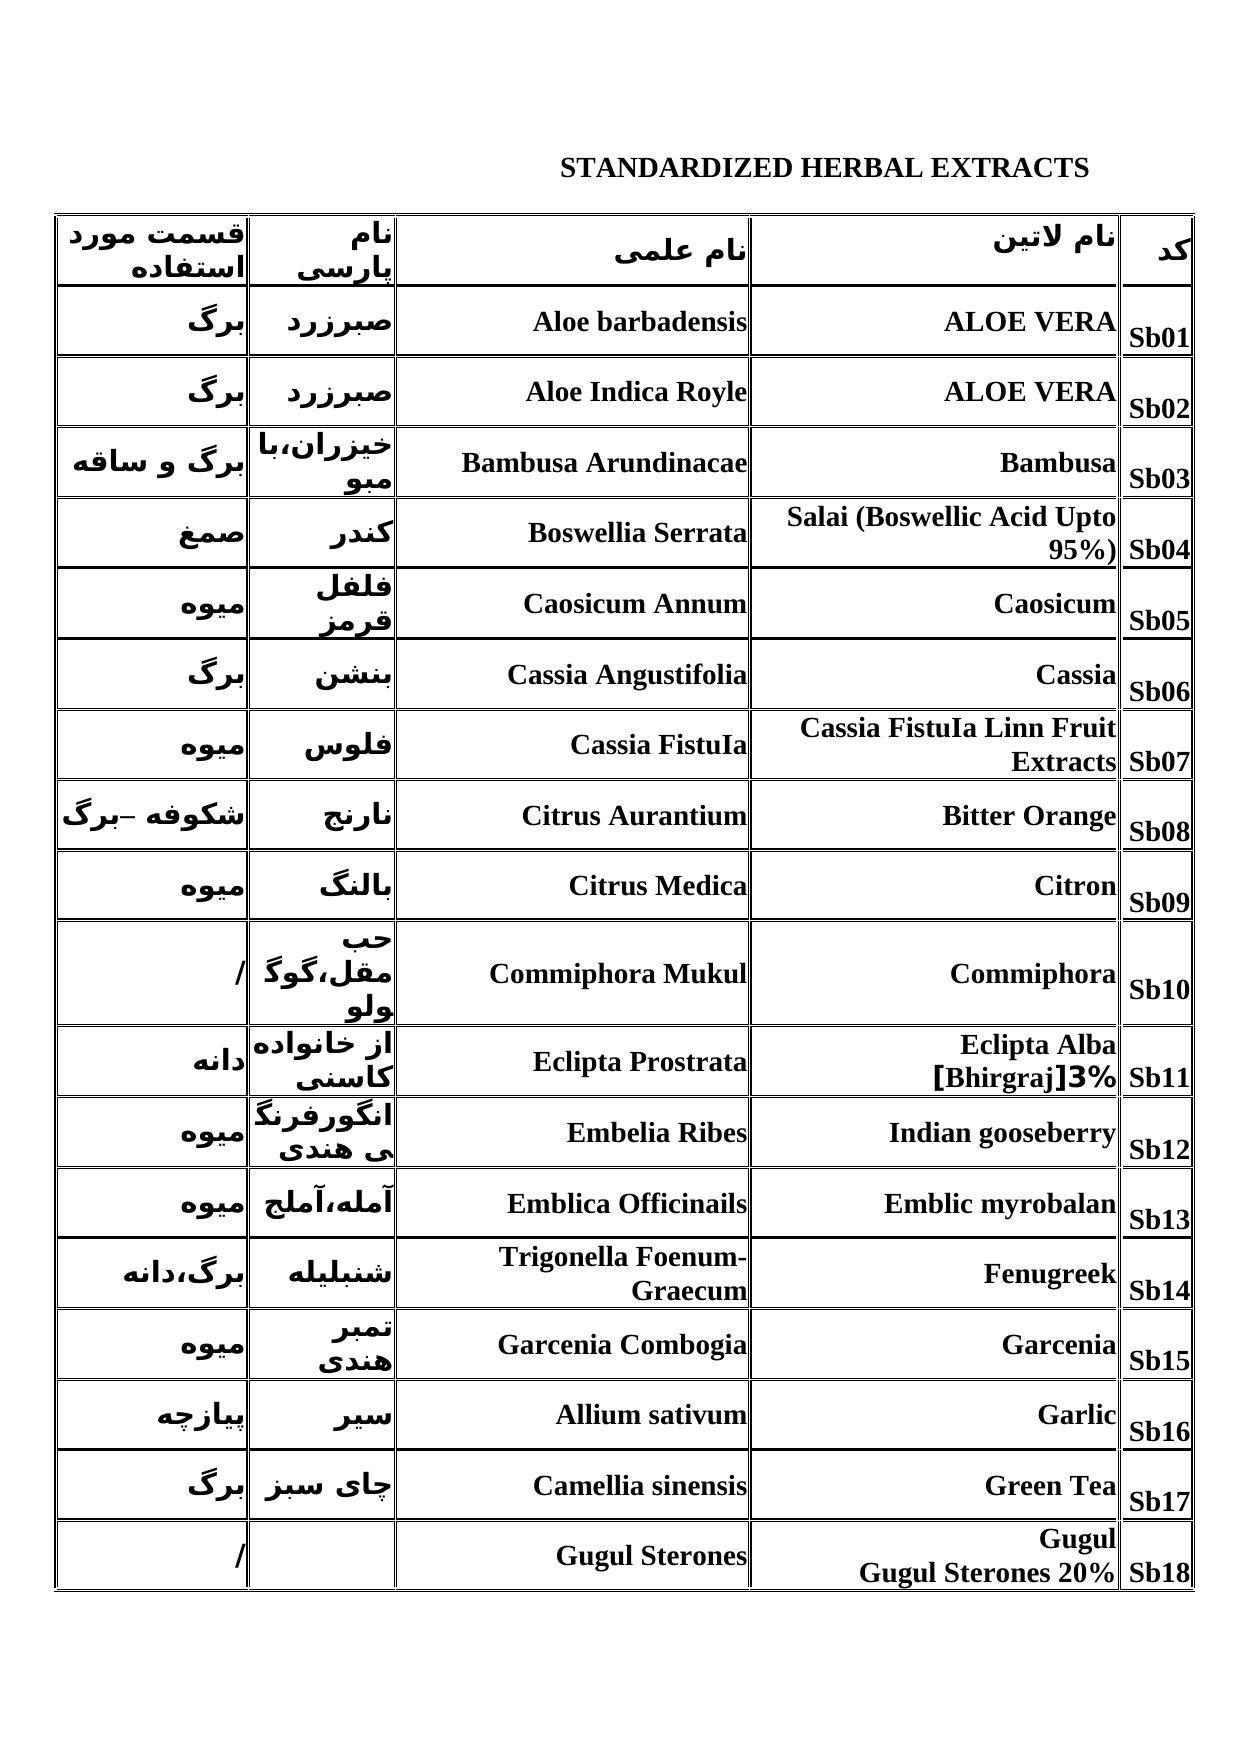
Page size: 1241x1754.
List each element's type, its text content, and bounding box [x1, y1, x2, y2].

table_cell Caosicum Annum [397, 569, 748, 637]
table_cell Garcenia [752, 1306, 1118, 1377]
table_cell / [56, 1522, 248, 1588]
table_cell Allium sativum [397, 1381, 748, 1448]
table_cell نارنج [250, 781, 394, 848]
table_cell برگ [58, 640, 246, 707]
table_cell Emblic myrobalan [750, 1166, 1119, 1236]
table_cell Sb17 [1119, 1448, 1191, 1518]
table_cell Aloe Indica Royle [397, 358, 748, 424]
table_cell صبرزرد [250, 358, 394, 424]
table_cell سیر [250, 1381, 394, 1448]
table_cell Bambusa Arundinacae [397, 428, 748, 496]
table_cell شکوفه –برگ [58, 781, 246, 848]
table_cell Embelia Ribes [397, 1098, 748, 1166]
table_cell Sb11 [1121, 1024, 1192, 1094]
table_cell Citrus Medica [397, 852, 748, 918]
table_header نام علمی [396, 214, 750, 284]
table_cell صبرزرد [250, 287, 394, 354]
table_cell Salai (Boswellic Acid Upto 95%) [750, 496, 1119, 566]
table_cell Camellia sinensis [397, 1451, 748, 1518]
table_cell Sb01 [1121, 284, 1191, 354]
table_cell صمغ [58, 499, 246, 566]
table_cell Garlic [752, 1378, 1118, 1448]
table_cell کندر [250, 499, 394, 566]
table_cell Citron [752, 848, 1118, 918]
table_cell Sb05 [1121, 566, 1191, 637]
table_cell برگ،دانه [58, 1239, 246, 1306]
text STANDARDIZED HERBAL EXTRACTS [150, 150, 1090, 183]
table_cell Caosicum [752, 566, 1118, 637]
table_cell پیازچه [58, 1381, 246, 1448]
table_cell Bitter Orange [750, 778, 1119, 848]
table_cell [248, 1522, 396, 1588]
table_cell Cassia [752, 637, 1118, 707]
table_cell Aloe barbadensis [397, 287, 748, 354]
table_cell Sb06 [1121, 637, 1191, 707]
table_cell از خانواده کاسنی [250, 1027, 394, 1094]
table_cell Sb15 [1121, 1306, 1192, 1377]
table_cell Sb13 [1119, 1166, 1193, 1236]
table_cell Garcenia Combogia [397, 1310, 748, 1377]
table_cell Sb02 [1121, 354, 1192, 424]
table_cell Eclipta Prostrata [397, 1027, 748, 1094]
table_cell / [58, 922, 246, 1023]
table_cell برگ و ساقه [58, 428, 246, 496]
table_cell ALOE VERA [752, 284, 1118, 354]
table_cell انگورفرنگی هندی [250, 1098, 394, 1166]
table_cell Citrus Aurantium [397, 781, 748, 848]
table_cell برگ [58, 358, 246, 424]
table_header قسمت مورد استفاده [56, 216, 248, 284]
table_cell بالنگ [250, 852, 394, 918]
table_cell میوه [58, 569, 246, 637]
table_header کد [1121, 216, 1193, 284]
table_cell Sb03 [1121, 425, 1192, 496]
table_cell بنشن [250, 640, 394, 707]
table_cell Cassia FistuIa Linn Fruit Extracts [752, 708, 1118, 778]
table_cell Sb09 [1121, 848, 1192, 918]
table_cell Bambusa [752, 425, 1118, 496]
table_cell حب مقل،گوگولو [250, 922, 394, 1023]
table_cell خیزران،بامبو [250, 428, 394, 496]
table_cell برگ [58, 1451, 246, 1518]
table_cell Sb12 [1121, 1095, 1192, 1166]
table_header نام پارسی [248, 216, 396, 284]
table_cell Cassia FistuIa [397, 711, 748, 778]
table_cell دانه [58, 1027, 246, 1094]
table_cell Green Tea [752, 1448, 1119, 1518]
table_cell Cassia Angustifolia [397, 640, 748, 707]
table_cell شنبلیله [250, 1239, 394, 1306]
table_cell Eclipta Alba 3%[Bhirgraj] [752, 1024, 1118, 1094]
table_cell میوه [58, 1310, 246, 1377]
table_cell برگ [58, 287, 246, 354]
table_cell تمبر هندی [250, 1310, 394, 1377]
table_cell Sb07 [1121, 708, 1192, 778]
table_cell Emblica Officinails [397, 1169, 748, 1236]
table_cell Sb18 [1121, 1518, 1193, 1588]
table_cell میوه [58, 1098, 246, 1166]
table_cell Commiphora Mukul [397, 922, 748, 1023]
table_cell Boswellia Serrata [397, 499, 748, 566]
table_cell Gugul Gugul Sterones 20% [750, 1518, 1118, 1588]
table_cell میوه [58, 711, 246, 778]
table_cell Commiphora [752, 918, 1118, 1023]
table_cell میوه [58, 852, 246, 918]
table_cell ALOE VERA [752, 354, 1118, 424]
table_cell Gugul Sterones [396, 1518, 750, 1588]
table_header نام لاتین [750, 216, 1118, 284]
table_cell Indian gooseberry [752, 1095, 1118, 1166]
table_cell Sb14 [1121, 1236, 1191, 1306]
table_cell میوه [58, 1169, 246, 1236]
table_cell Sb10 [1121, 918, 1192, 1023]
table_cell Sb08 [1119, 778, 1193, 848]
table_cell آمله،آملج [250, 1169, 394, 1236]
table_cell Trigonella Foenum-Graecum [397, 1239, 748, 1306]
table_cell چای سبز [250, 1451, 394, 1518]
table_cell Fenugreek [752, 1236, 1118, 1306]
table_cell فلفل قرمز [250, 569, 394, 637]
table_cell فلوس [250, 711, 394, 778]
table_cell Sb16 [1121, 1378, 1192, 1448]
table_cell Sb04 [1119, 496, 1193, 566]
